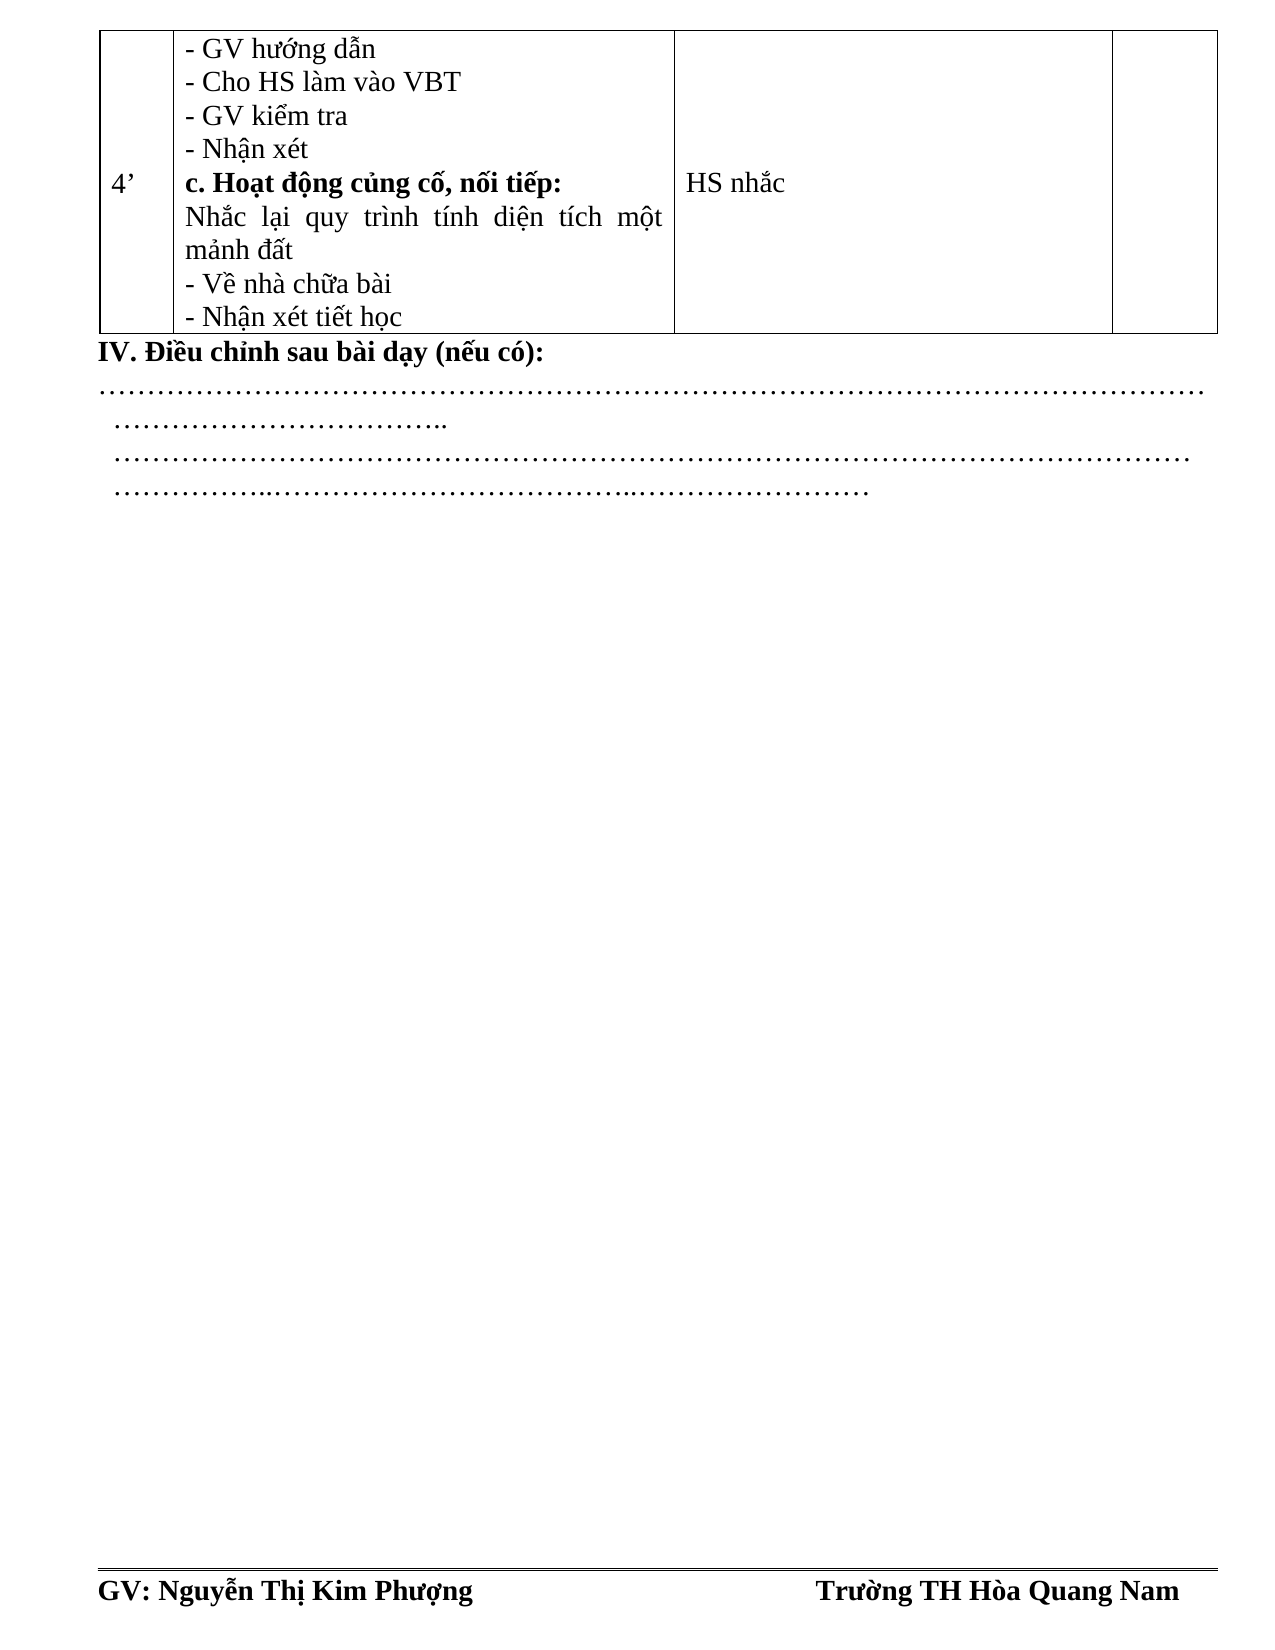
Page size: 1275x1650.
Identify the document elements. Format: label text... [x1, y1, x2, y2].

text IV. Điều chỉnh sau bài dạy (nếu có): [97, 334, 1218, 367]
text …………………………………………………………………………………………………………………………………..………………………………………………………………………………………………………………..………………………………..…………………… [97, 367, 1218, 502]
table_cell 2’ 32’ 4’ [101, 31, 173, 333]
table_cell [1113, 31, 1217, 333]
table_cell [675, 31, 1112, 333]
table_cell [174, 31, 674, 333]
